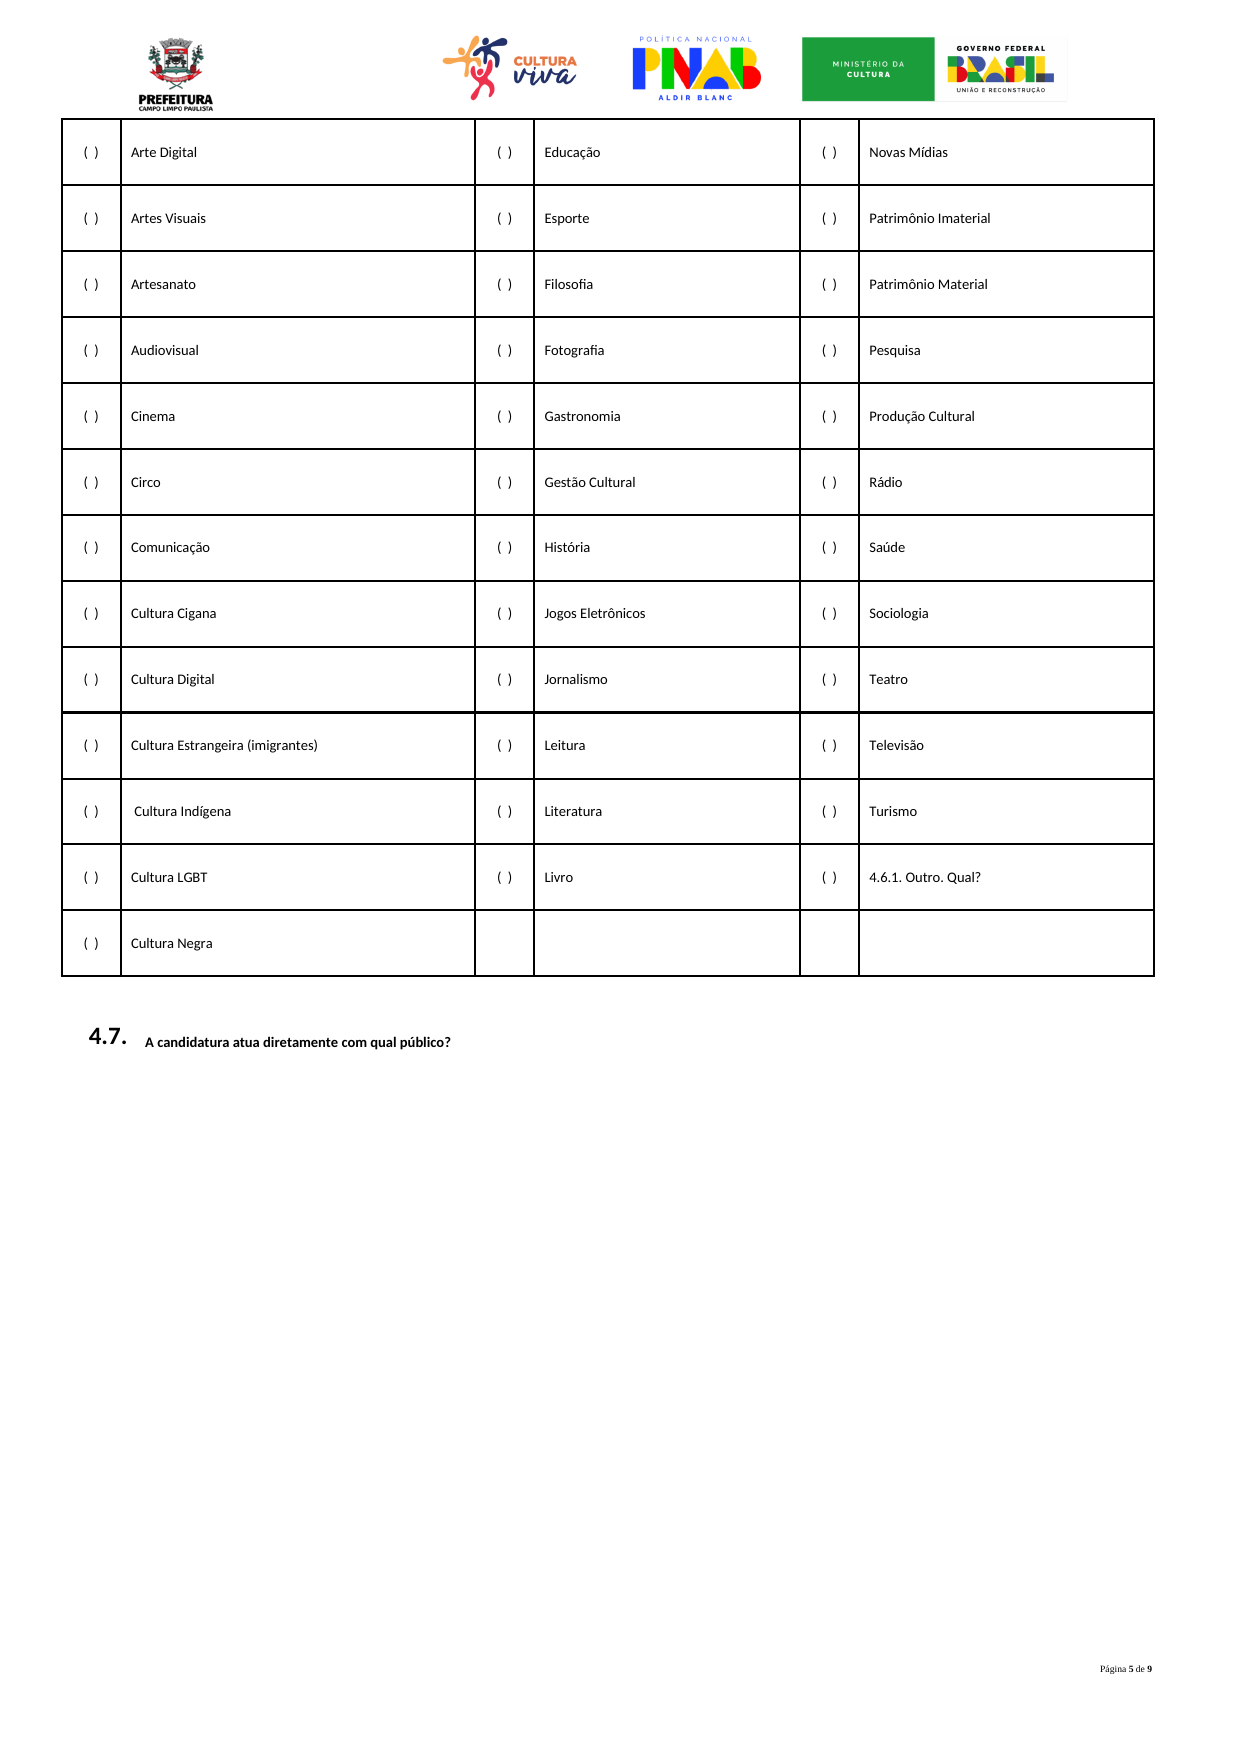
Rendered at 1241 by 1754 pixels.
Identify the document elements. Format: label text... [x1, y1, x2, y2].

table_cell ( ) [476, 516, 533, 579]
table_cell Leitura [535, 714, 799, 777]
table_cell ( ) [63, 252, 120, 316]
table_cell ( ) [801, 318, 858, 382]
table_cell ( ) [801, 648, 858, 711]
table_cell Fotografia [535, 318, 799, 382]
table_cell ( ) [63, 582, 120, 646]
table_cell Novas Mídias [860, 120, 1153, 184]
table_cell ( ) [476, 186, 533, 250]
table_cell ( ) [801, 780, 858, 843]
table_cell ( ) [476, 780, 533, 843]
table_cell ( ) [63, 318, 120, 382]
table_cell ( ) [801, 516, 858, 579]
table_cell ( ) [476, 648, 533, 711]
table_cell Produção Cultural [860, 384, 1153, 448]
table_cell Cultura Cigana [122, 582, 474, 646]
table_cell Literatura [535, 780, 799, 843]
table_cell Audiovisual [122, 318, 474, 382]
picture [396, 27, 1078, 113]
table_cell Cultura Digital [122, 648, 474, 711]
list A candidatura atua diretamente com qual público? [88, 1020, 1152, 1051]
table_cell ( ) [801, 186, 858, 250]
table_cell Livro [535, 845, 799, 909]
table_cell ( ) [476, 450, 533, 514]
table_cell [535, 911, 799, 975]
table_cell Televisão [860, 714, 1153, 777]
table_cell Arte Digital [122, 120, 474, 184]
table_cell ( ) [476, 318, 533, 382]
table_cell ( ) [801, 582, 858, 646]
table_cell Jornalismo [535, 648, 799, 711]
table_cell ( ) [801, 120, 858, 184]
table_cell Gastronomia [535, 384, 799, 448]
table_cell ( ) [63, 714, 120, 777]
table_cell [860, 911, 1153, 975]
table_cell Circo [122, 450, 474, 514]
table_cell Patrimônio Imaterial [860, 186, 1153, 250]
table_cell ( ) [63, 780, 120, 843]
table_cell Saúde [860, 516, 1153, 579]
table_cell ( ) [63, 186, 120, 250]
table_cell ( ) [476, 384, 533, 448]
table_cell Filosofia [535, 252, 799, 316]
table_cell ( ) [63, 120, 120, 184]
table_cell [801, 911, 858, 975]
table_cell ( ) [801, 252, 858, 316]
table_cell Artesanato [122, 252, 474, 316]
table_cell Educação [535, 120, 799, 184]
table_cell [476, 911, 533, 975]
table_cell Gestão Cultural [535, 450, 799, 514]
table_cell Pesquisa [860, 318, 1153, 382]
table_cell Cinema [122, 384, 474, 448]
table_cell ( ) [476, 582, 533, 646]
table_cell ( ) [63, 845, 120, 909]
table_cell ( ) [801, 384, 858, 448]
table_cell Jogos Eletrônicos [535, 582, 799, 646]
table_cell Patrimônio Material [860, 252, 1153, 316]
table_cell ( ) [63, 648, 120, 711]
table_cell ( ) [476, 714, 533, 777]
table_cell Teatro [860, 648, 1153, 711]
table_cell ( ) [63, 516, 120, 579]
table_cell Cultura Estrangeira (imigrantes) [122, 714, 474, 777]
table_cell Cultura Indígena [122, 780, 474, 843]
table_cell ( ) [63, 384, 120, 448]
table_cell ( ) [63, 911, 120, 975]
table_cell Esporte [535, 186, 799, 250]
table_cell Cultura LGBT [122, 845, 474, 909]
table_cell Artes Visuais [122, 186, 474, 250]
table_cell História [535, 516, 799, 579]
table_cell Sociologia [860, 582, 1153, 646]
table_cell Cultura Negra [122, 911, 474, 975]
table_cell Turismo [860, 780, 1153, 843]
table_cell ( ) [801, 845, 858, 909]
table_cell ( ) [801, 714, 858, 777]
table_cell ( ) [801, 450, 858, 514]
table_cell ( ) [476, 845, 533, 909]
table_cell ( ) [63, 450, 120, 514]
table_cell Comunicação [122, 516, 474, 579]
table_cell 4.6.1. Outro. Qual? [860, 845, 1153, 909]
table_cell Rádio [860, 450, 1153, 514]
table_cell ( ) [476, 252, 533, 316]
table_cell ( ) [476, 120, 533, 184]
picture [120, 18, 231, 118]
